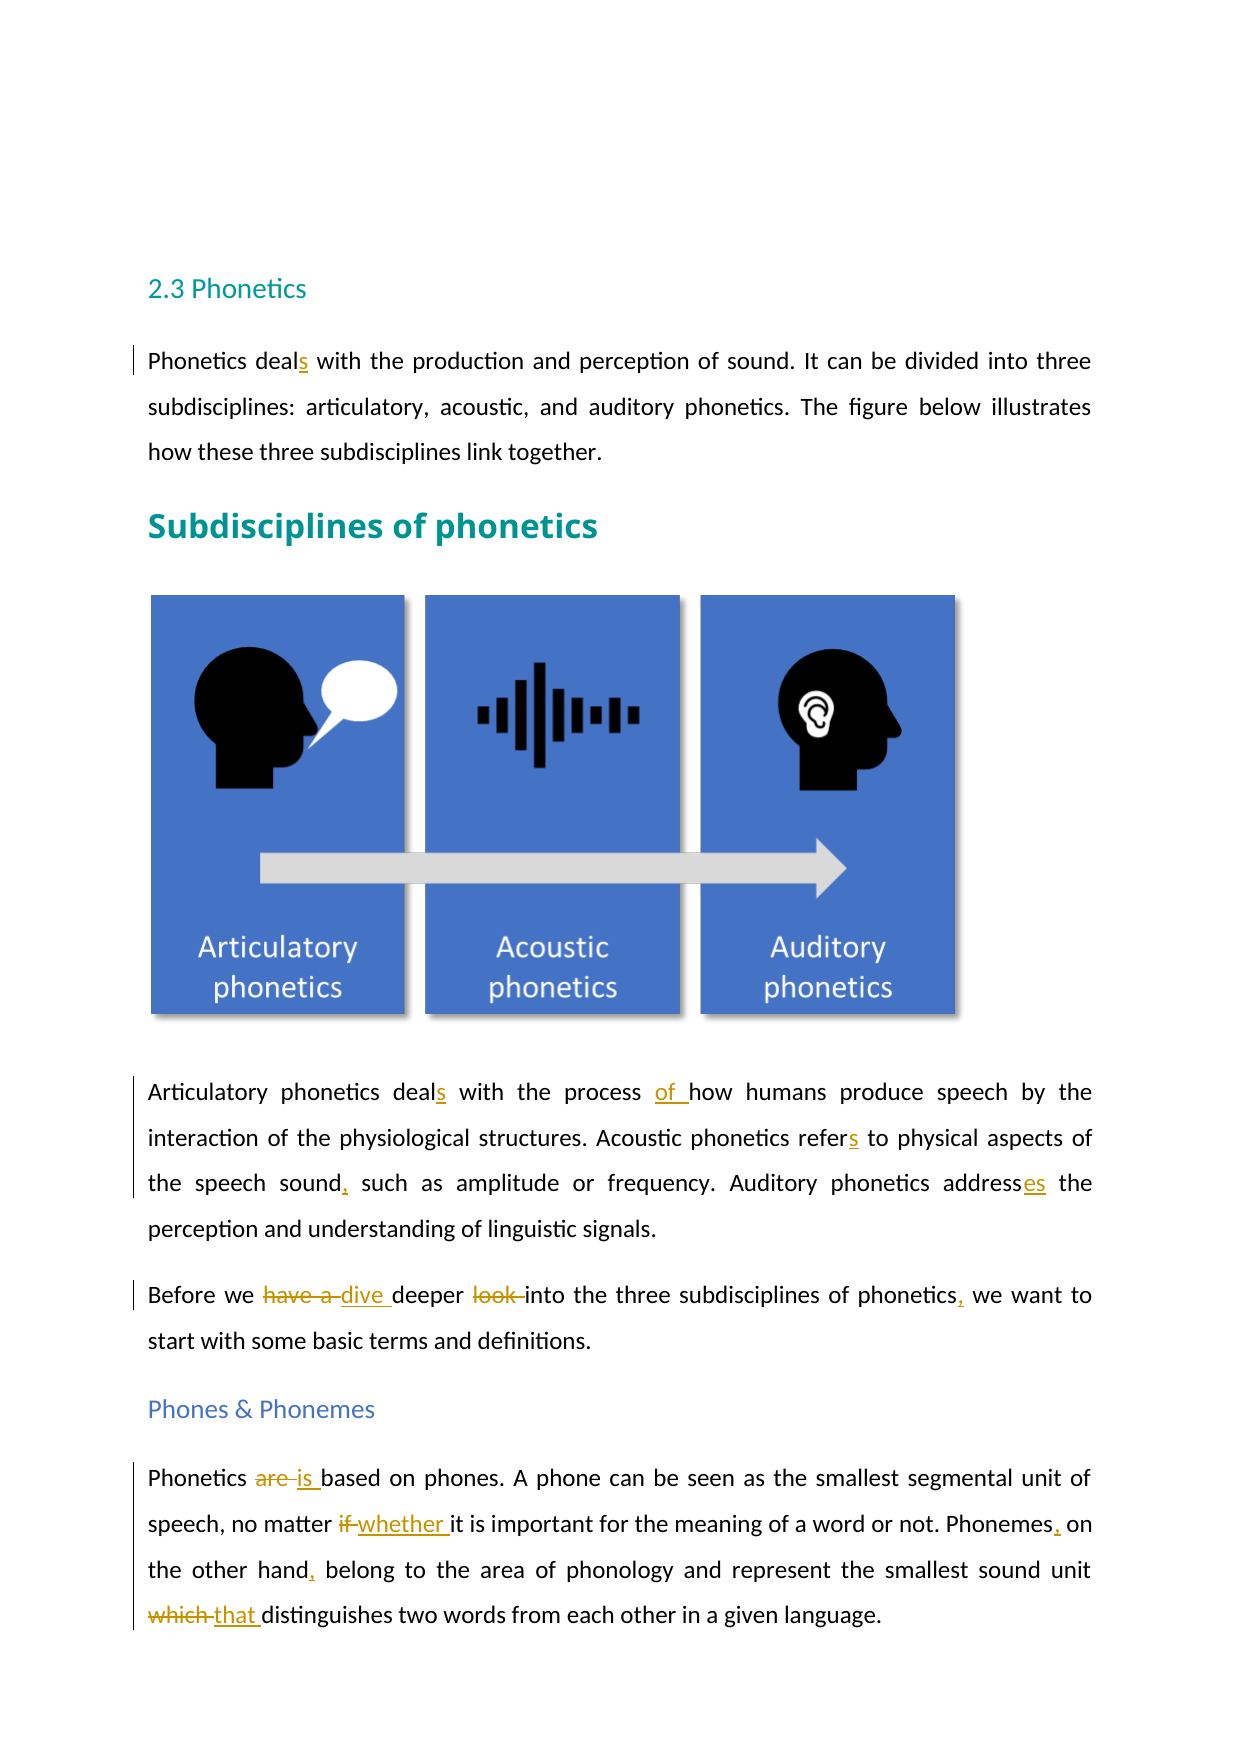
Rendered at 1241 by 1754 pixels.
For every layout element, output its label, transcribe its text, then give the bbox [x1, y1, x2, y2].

subtitle Phones & Phonemes [148, 1392, 1093, 1425]
text Subdisciplines of phonetics [148, 503, 1093, 548]
text Articulatory phonetics deal with the process how humans produce speech by the interaction of the physiological structures. Acoustic phonetics refer to physical aspects of the speech sound such as amplitude or frequency. Auditory phonetics address the perception and understanding of linguistic signals. [148, 1076, 1093, 1244]
text Phonetics deal with the production and perception of sound. It can be divided into three subdisciplines: articulatory, acoustic, and auditory phonetics. The figure below illustrates how these three subdisciplines link together. [148, 345, 1093, 467]
text Before we deeper into the three subdisciplines of phonetics we want to start with some basic terms and definitions. [148, 1280, 1093, 1356]
subtitle 2.3 Phonetics [148, 271, 1093, 306]
picture [147, 591, 968, 1040]
text Phonetics based on phones. A phone can be seen as the smallest segmental unit of speech, no matter it is important for the meaning of a word or not. Phonemes on the other hand belong to the area of phonology and represent the smallest sound unit distinguishes two words from each other in a given language. [148, 1462, 1093, 1630]
